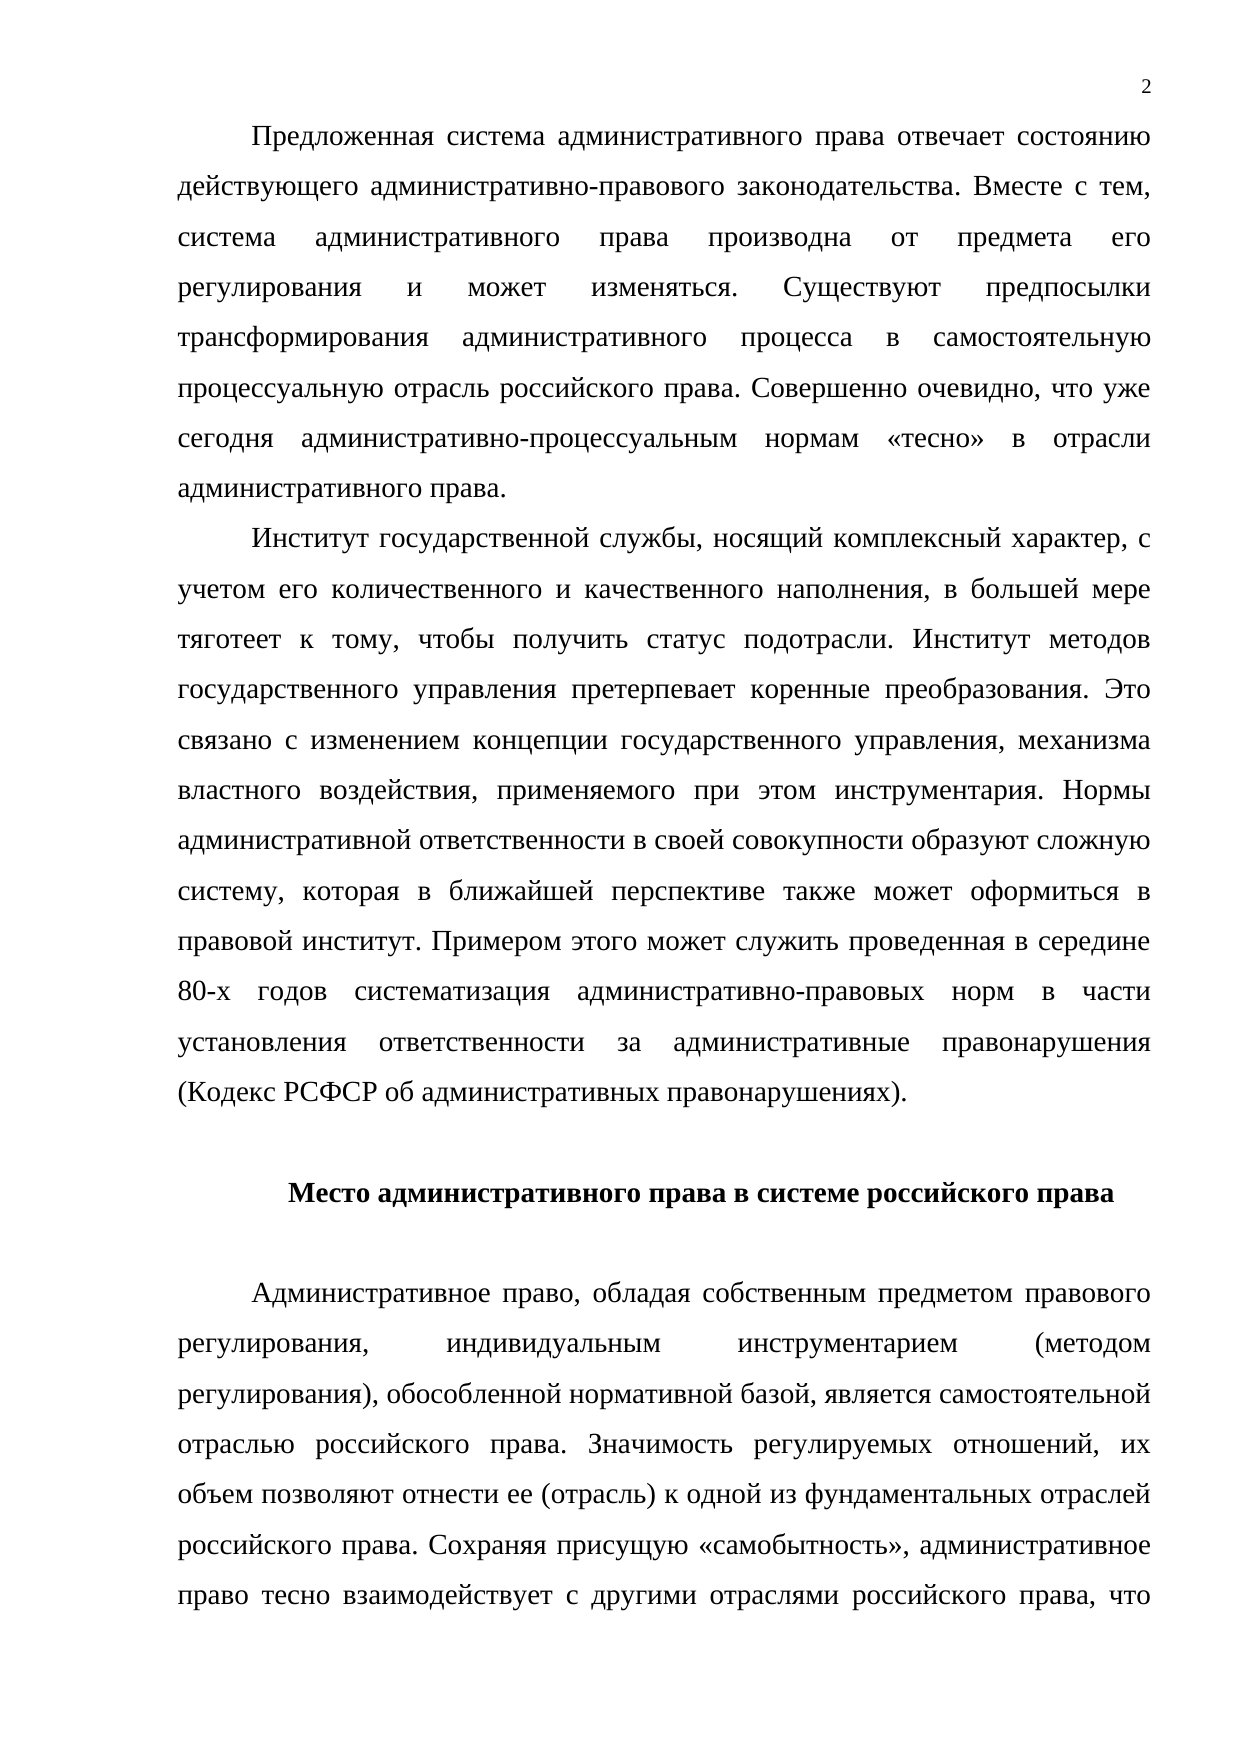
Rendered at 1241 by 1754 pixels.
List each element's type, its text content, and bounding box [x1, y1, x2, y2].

text Институт государственной службы, носящий комплексный характер, с учетом его количественного и качественного наполнения, в большей мере тяготеет к тому, чтобы получить статус подотрасли. Институт методов государственного управления претерпевает коренные преобразования. Это связано с изменением концепции государственного управления, механизма властного воздействия, применяемого при этом инструментария. Нормы административной ответственности в своей совокупности образуют сложную систему, которая в ближайшей перспективе также может оформиться в правовой институт. Примером этого может служить проведенная в середине 80-х годов систематизация административно-правовых норм в части установления ответственности за административные правонарушения (Кодекс РСФСР об административных правонарушениях). [177, 521, 1152, 1108]
text Место административного права в системе российского права [177, 1175, 1152, 1208]
text Предложенная система административного права отвечает состоянию действующего административно-правового законодательства. Вместе с тем, система административного права производна от предмета его регулирования и может изменяться. Существуют предпосылки трансформирования административного процесса в самостоятельную процессуальную отрасль российского права. Совершенно очевидно, что уже сегодня административно-процессуальным нормам «тесно» в отрасли административного права. [177, 118, 1152, 504]
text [177, 1275, 1152, 1611]
